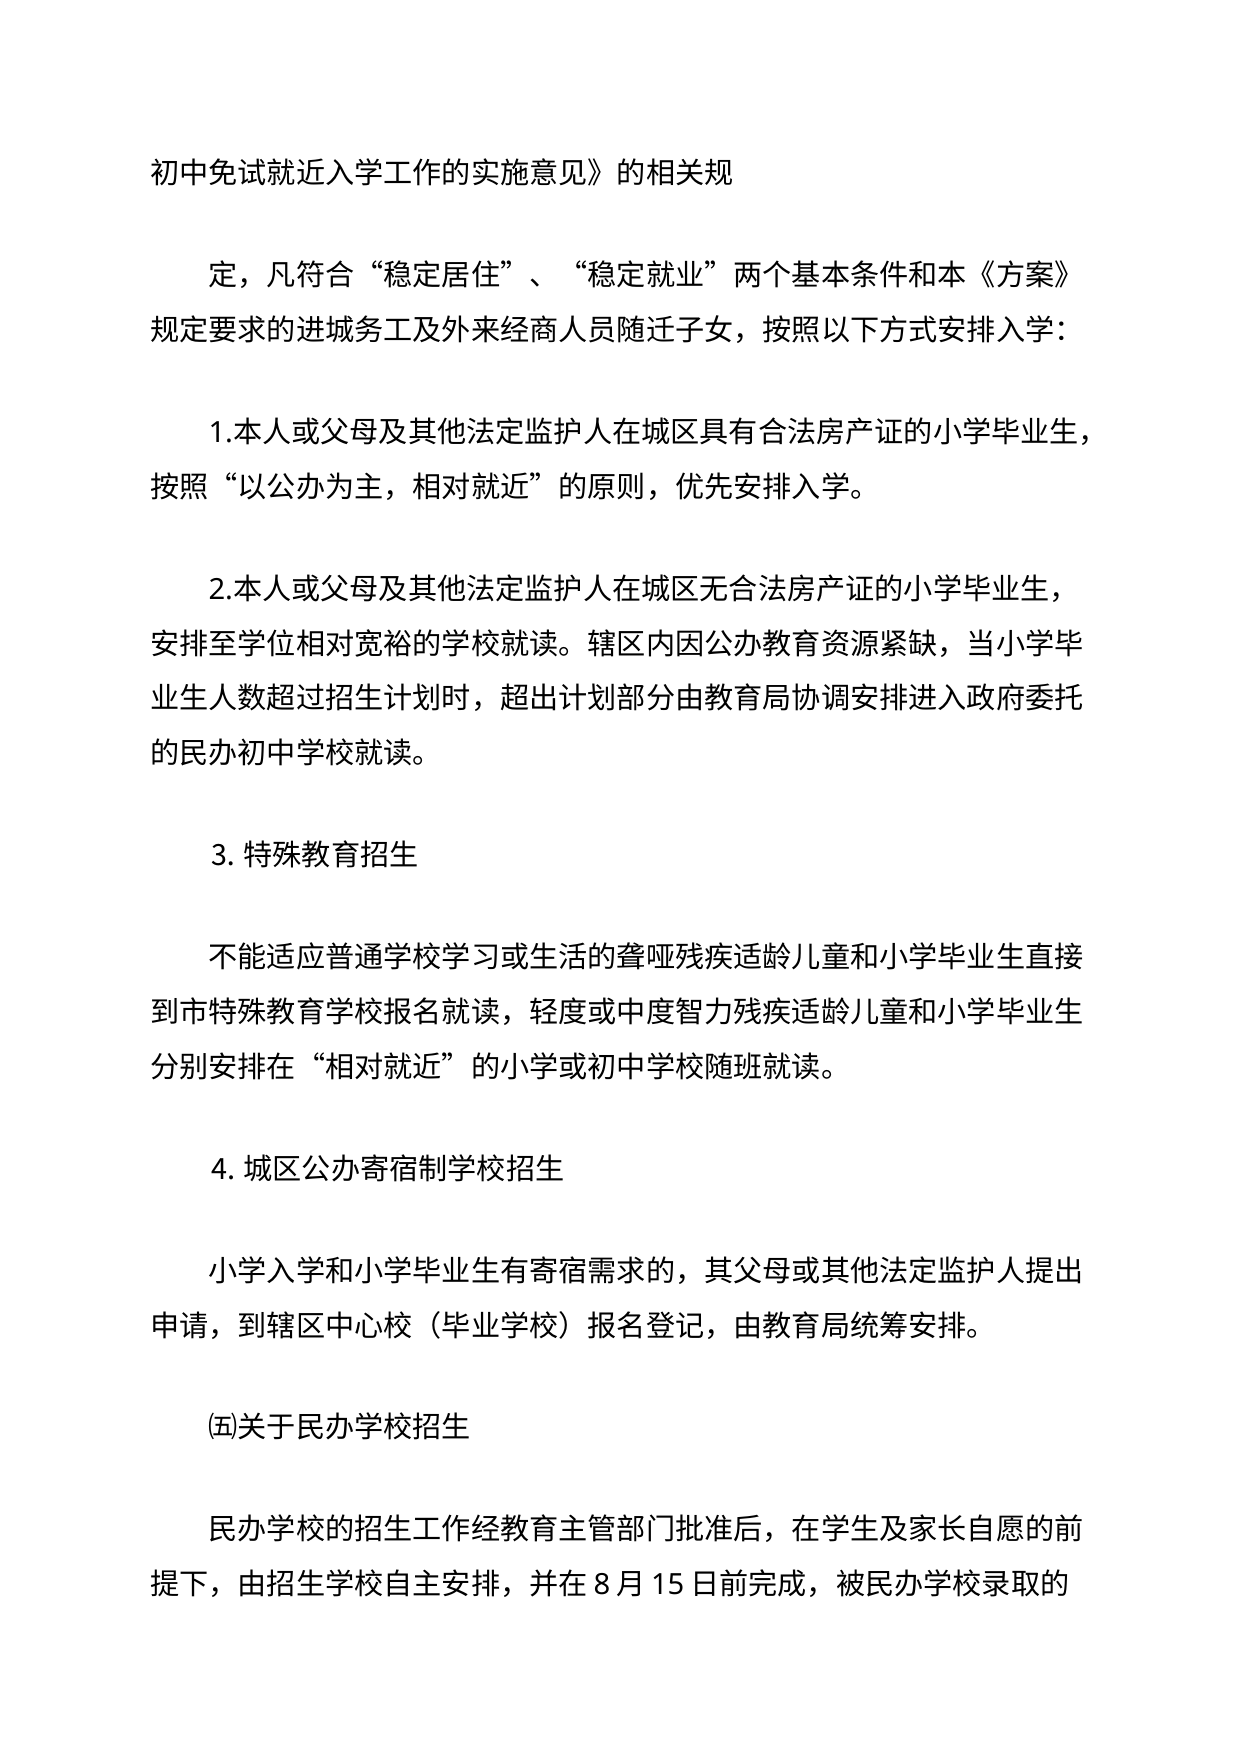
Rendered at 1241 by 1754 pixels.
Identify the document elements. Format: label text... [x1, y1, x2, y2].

text ⒋城区公办寄宿制学校招生 [150, 1145, 1090, 1188]
text ㈤关于民办学校招生 [150, 1404, 1090, 1446]
text 2.本人或父母及其他法定监护人在城区无合法房产证的小学毕业生，安排至学位相对宽裕的学校就读。辖区内因公办教育资源紧缺，当小学毕业生人数超过招生计划时，超出计划部分由教育局协调安排进入政府委托的民办初中学校就读。 [150, 565, 1090, 772]
text 1.本人或父母及其他法定监护人在城区具有合法房产证的小学毕业生，按照“以公办为主，相对就近”的原则，优先安排入学。 [150, 408, 1090, 506]
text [150, 1506, 1090, 1603]
text 定，凡符合“稳定居住”、“稳定就业”两个基本条件和本《方案》规定要求的进城务工及外来经商人员随迁子女，按照以下方式安排入学： [150, 252, 1090, 349]
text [150, 150, 1090, 192]
text ⒊特殊教育招生 [150, 832, 1090, 874]
text 不能适应普通学校学习或生活的聋哑残疾适龄儿童和小学毕业生直接到市特殊教育学校报名就读，轻度或中度智力残疾适龄儿童和小学毕业生分别安排在“相对就近”的小学或初中学校随班就读。 [150, 934, 1090, 1086]
text 小学入学和小学毕业生有寄宿需求的，其父母或其他法定监护人提出申请，到辖区中心校（毕业学校）报名登记，由教育局统筹安排。 [150, 1247, 1090, 1344]
